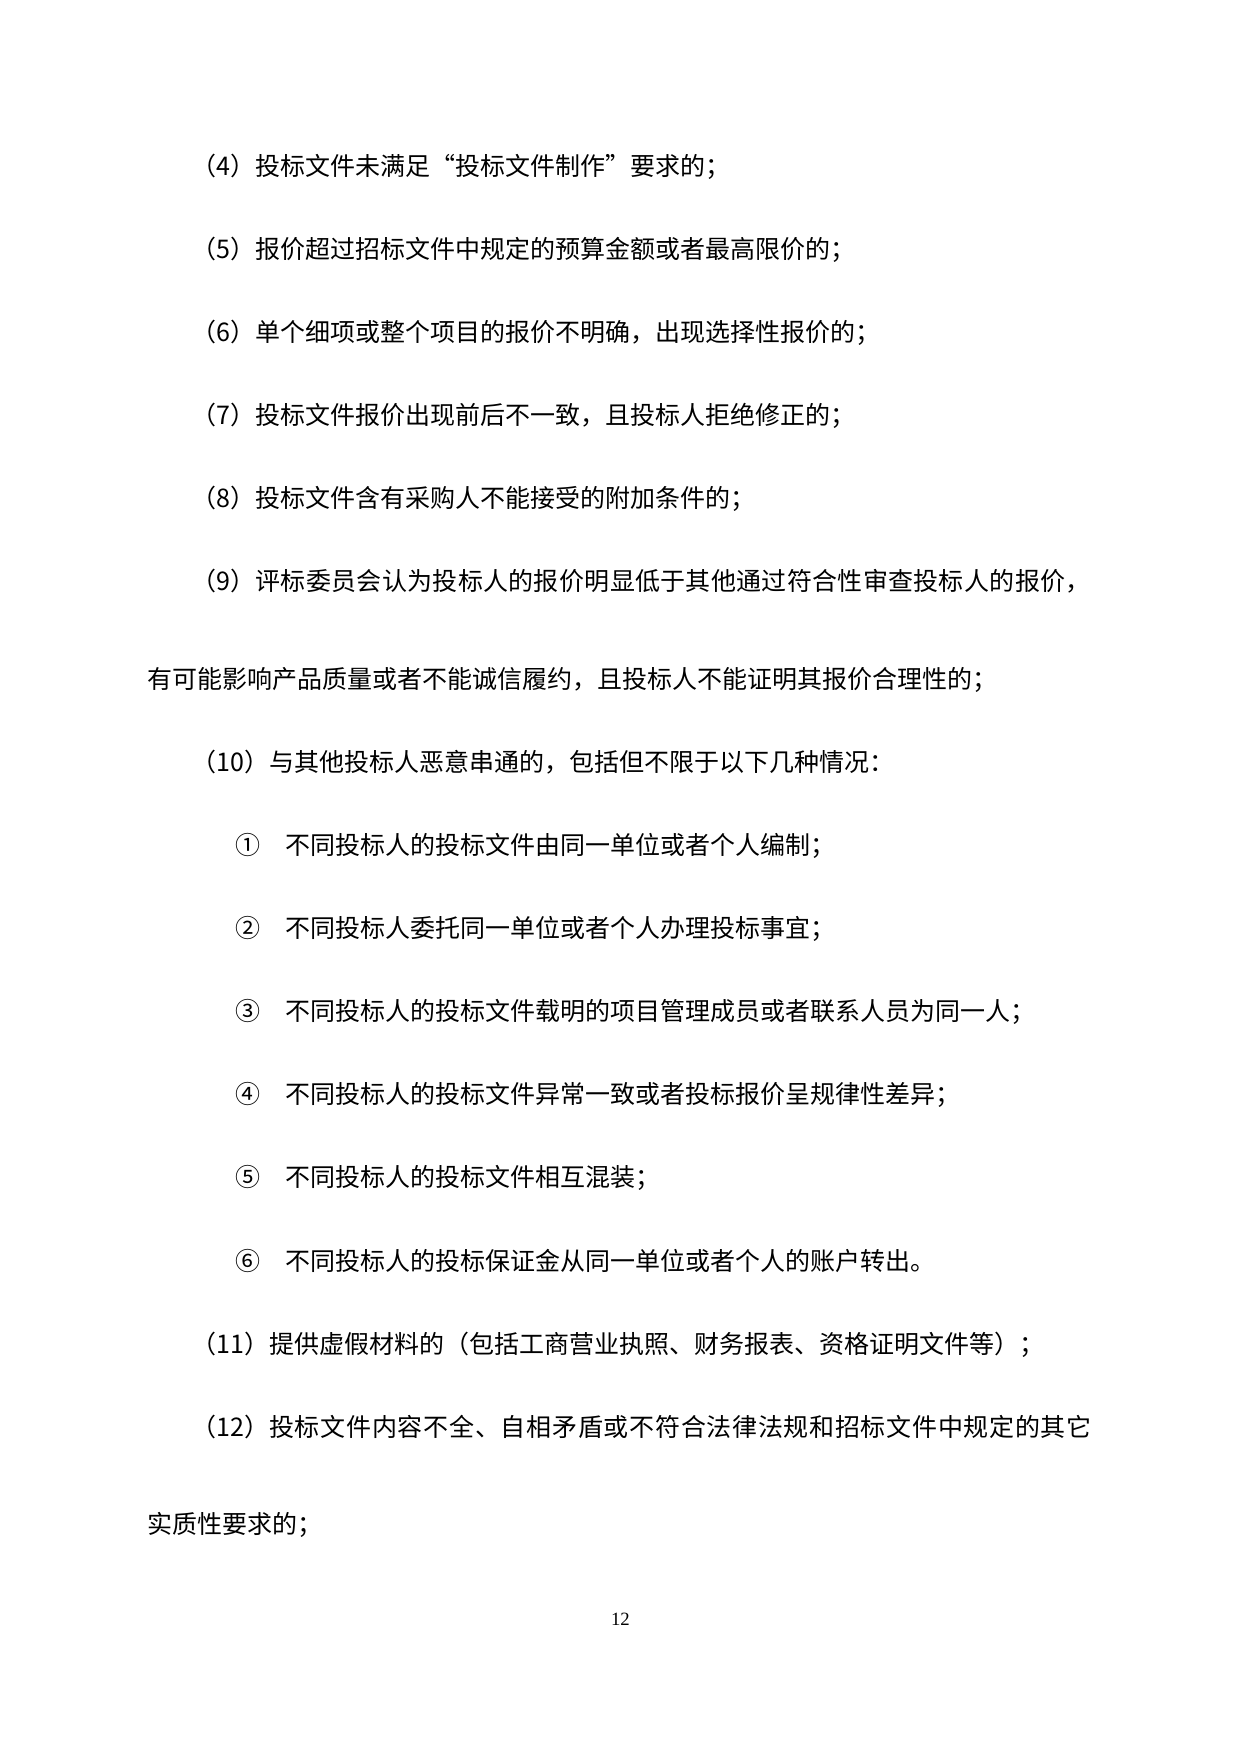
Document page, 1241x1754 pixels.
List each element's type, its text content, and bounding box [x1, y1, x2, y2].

list 不同投标人委托同一单位或者个人办理投标事宜； [148, 894, 1092, 959]
list 投标文件报价出现前后不一致，且投标人拒绝修正的； [148, 381, 1092, 446]
list 不同投标人的投标文件载明的项目管理成员或者联系人员为同一人； [148, 977, 1092, 1042]
list 报价超过招标文件中规定的预算金额或者最高限价的； [148, 215, 1092, 280]
list 不同投标人的投标保证金从同一单位或者个人的账户转出。 [148, 1227, 1092, 1292]
list 单个细项或整个项目的报价不明确，出现选择性报价的； [148, 298, 1092, 363]
list 评标委员会认为投标人的报价明显低于其他通过符合性审查投标人的报价，有可能影响产品质量或者不能诚信履约，且投标人不能证明其报价合理性的； [148, 547, 1092, 710]
list 投标文件未满足“投标文件制作”要求的； [148, 132, 1092, 197]
list 不同投标人的投标文件由同一单位或者个人编制； [148, 811, 1092, 876]
list 与其他投标人恶意串通的，包括但不限于以下几种情况： [148, 728, 1092, 793]
list 提供虚假材料的（包括工商营业执照、财务报表、资格证明文件等）； [148, 1310, 1092, 1375]
list 投标文件内容不全、自相矛盾或不符合法律法规和招标文件中规定的其它实质性要求的； [148, 1393, 1092, 1555]
list 投标文件含有采购人不能接受的附加条件的； [148, 464, 1092, 529]
list 不同投标人的投标文件异常一致或者投标报价呈规律性差异； [148, 1060, 1092, 1125]
list 不同投标人的投标文件相互混装； [148, 1143, 1092, 1208]
